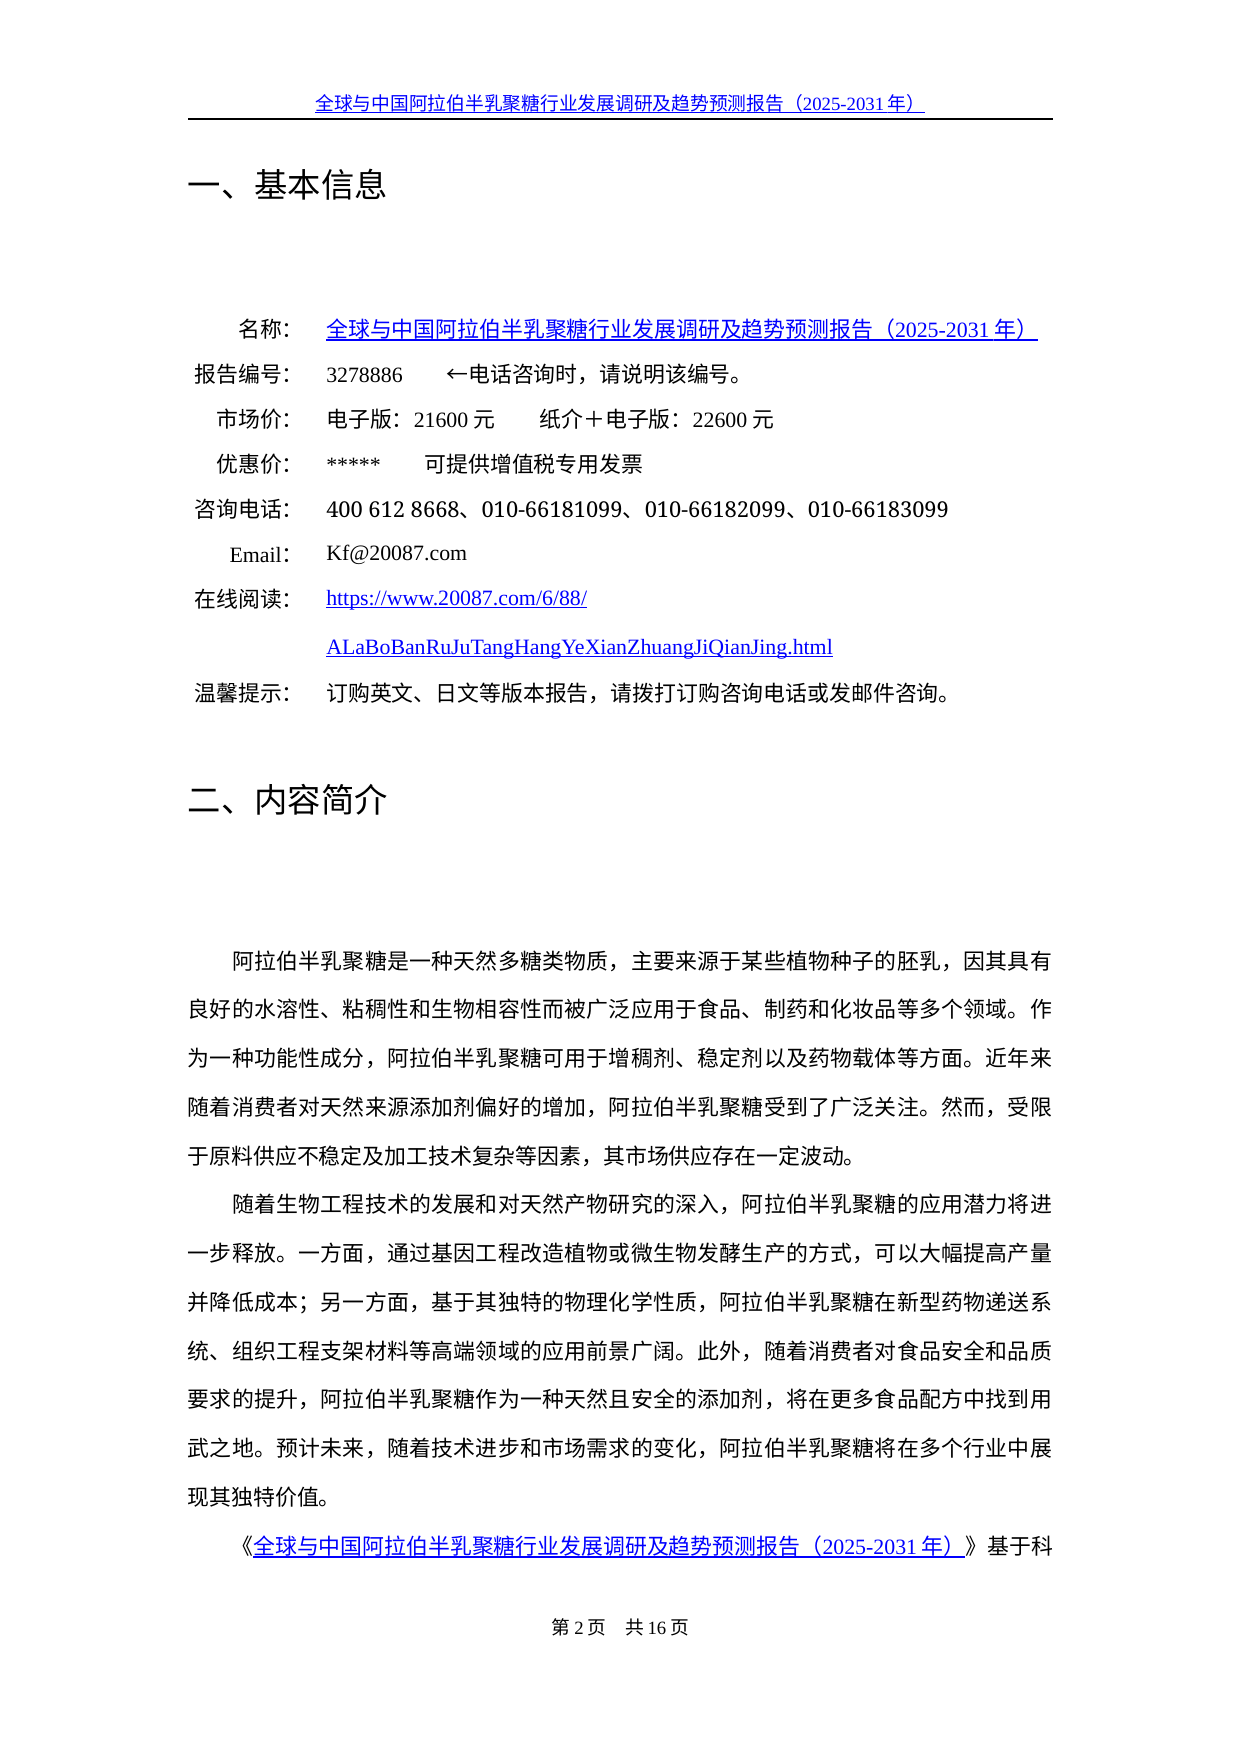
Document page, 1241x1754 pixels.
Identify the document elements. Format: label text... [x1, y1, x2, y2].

table_cell [315, 582, 1073, 675]
title 二、内容简介 [187, 766, 1053, 831]
table_cell 电子版：21600 元 纸介＋电子版：22600 元 [315, 402, 1073, 447]
table_header 全球与中国阿拉伯半乳聚糖行业发展调研及趋势预测报告（2025-2031年） [315, 312, 1073, 357]
table_cell Kf@20087.com [315, 537, 1073, 582]
table_cell 订购英文、日文等版本报告，请拨打订购咨询电话或发邮件咨询。 [315, 675, 1073, 720]
title 一、基本信息 [187, 150, 1053, 215]
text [187, 943, 1053, 1561]
table_header 名称： [167, 312, 315, 357]
table_cell 报告编号： [167, 357, 315, 402]
table_cell 在线阅读： [167, 582, 315, 675]
table_cell 咨询电话： [167, 492, 315, 537]
table_cell 市场价： [167, 402, 315, 447]
table_cell ***** 可提供增值税专用发票 [315, 447, 1073, 492]
table_cell 优惠价： [167, 447, 315, 492]
table_cell 400 612 8668、010-66181099、010-66182099、010-66183099 [315, 492, 1073, 537]
table_cell 3278886 ←电话咨询时，请说明该编号。 [315, 357, 1073, 402]
table_cell Email： [167, 537, 315, 582]
table_cell 温馨提示： [167, 675, 315, 720]
